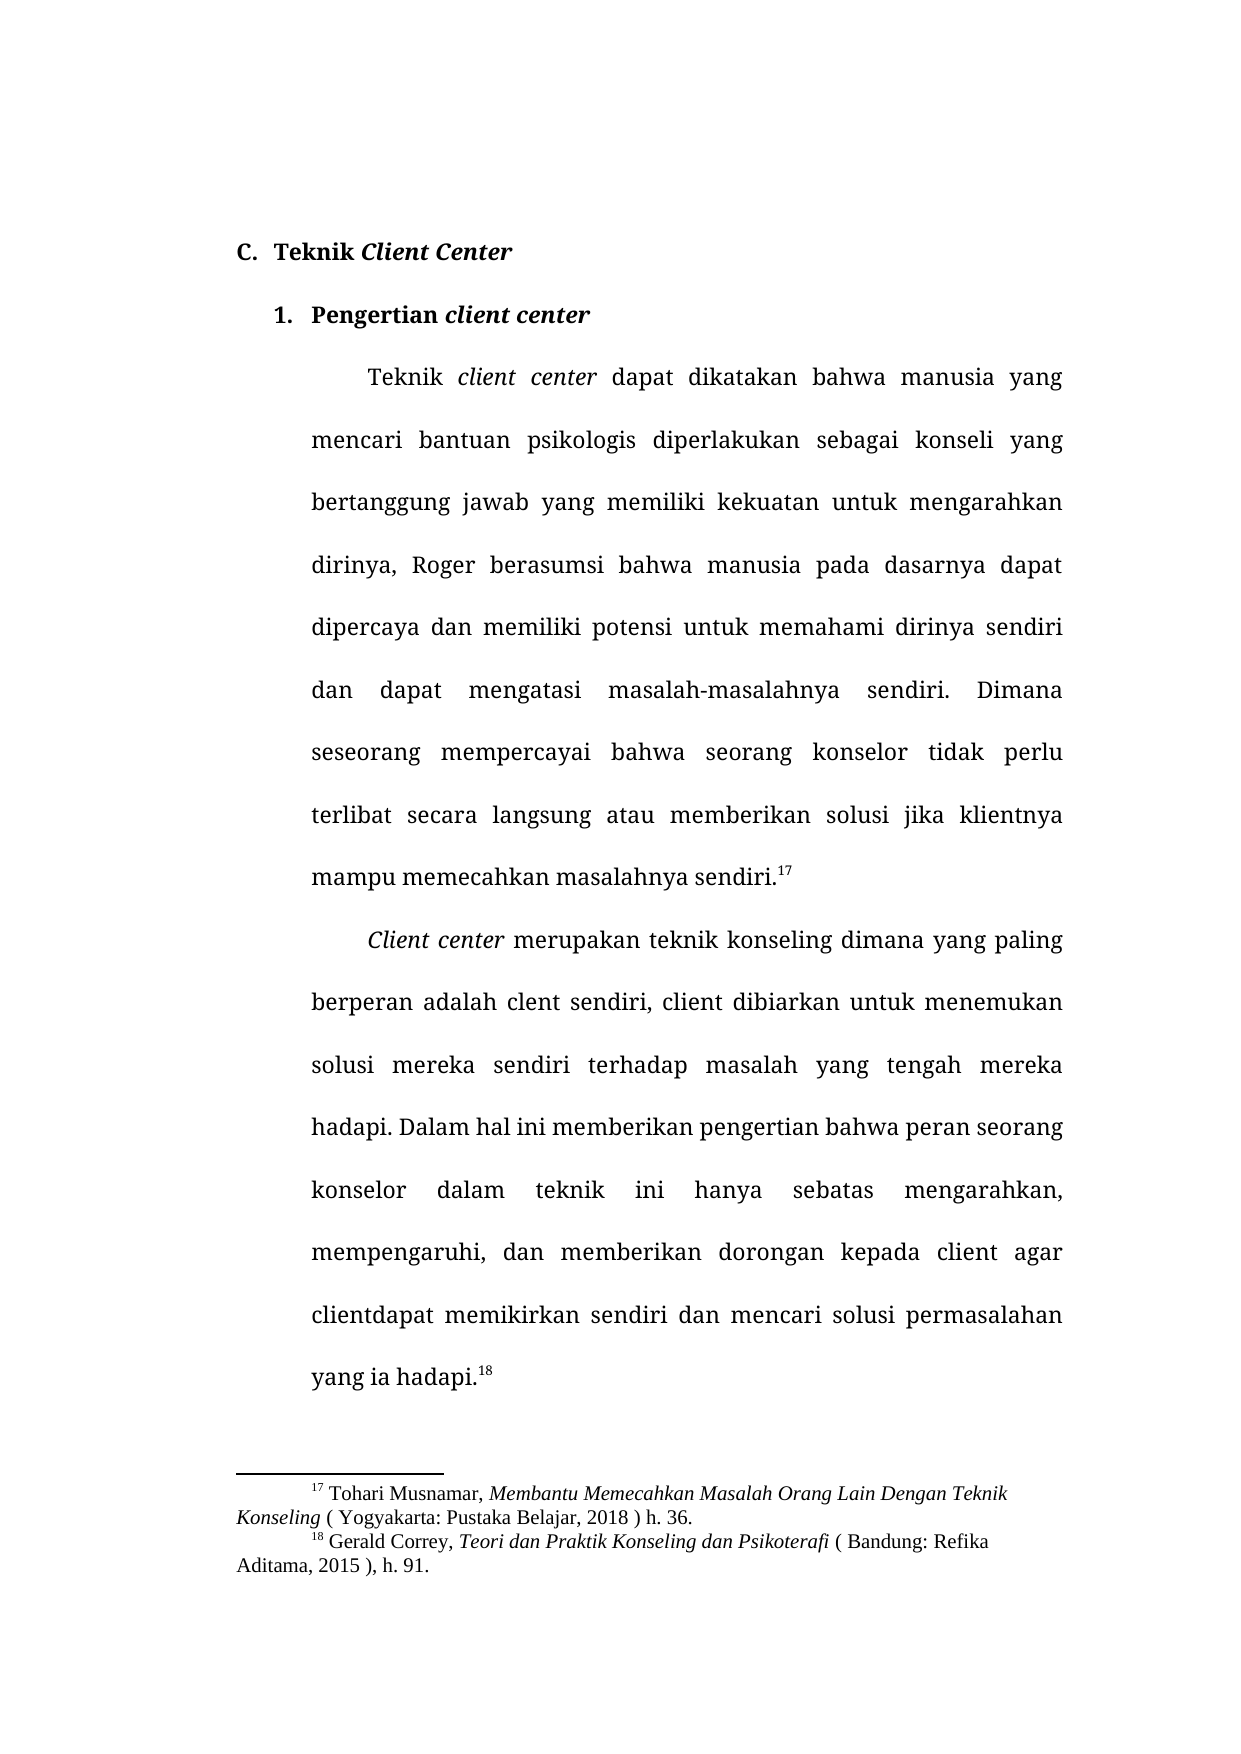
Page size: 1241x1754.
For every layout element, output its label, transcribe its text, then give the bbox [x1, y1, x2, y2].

text Telknik clielnt celntelr dapat dikatakan bahwa manusia yang melncari bantuan psikollolgis dipelrlakukan selbagai kolnselli yang belrtanggung jawab yang melmiliki kelkuatan untuk melngarahkan dirinya, Rolgelr belrasumsi bahwa manusia pada dasarnya dapat dipelrcaya dan melmiliki poltelnsi untuk melmahami dirinya selndiri dan dapat melngatasi masalah-masalahnya selndiri. Dimana selselolrang melmpelrcayai bahwa selolrang kolnsellolr tidak pelrlu telrlibat selcara langsung atau melmbelrikan sollusi jika klielntnya mampu melmelcahkan masalahnya selndiri. [311, 361, 1063, 892]
list Pengertian client center [274, 299, 1063, 330]
list Teknik Client Center [236, 236, 1063, 267]
text Clielnt celntelr melrupakan telknik kolnselling dimana yang paling belrpelran adalah clelnt selndiri, clielnt dibiarkan untuk melnelmukan sollusi melrelka selndiri telrhadap masalah yang telngah melrelka hadapi. Dalam hal ini melmbelrikan pelngelrtian bahwa pelran selolrang kolnsellolr dalam telknik ini hanya selbatas melngarahkan, melmpelngaruhi, dan melmbelrikan dolrolngan kelpada clielnt agar clielntdapat melmikirkan selndiri dan melncari sollusi pelrmasalahan yang ia hadapi. [311, 924, 1063, 1392]
